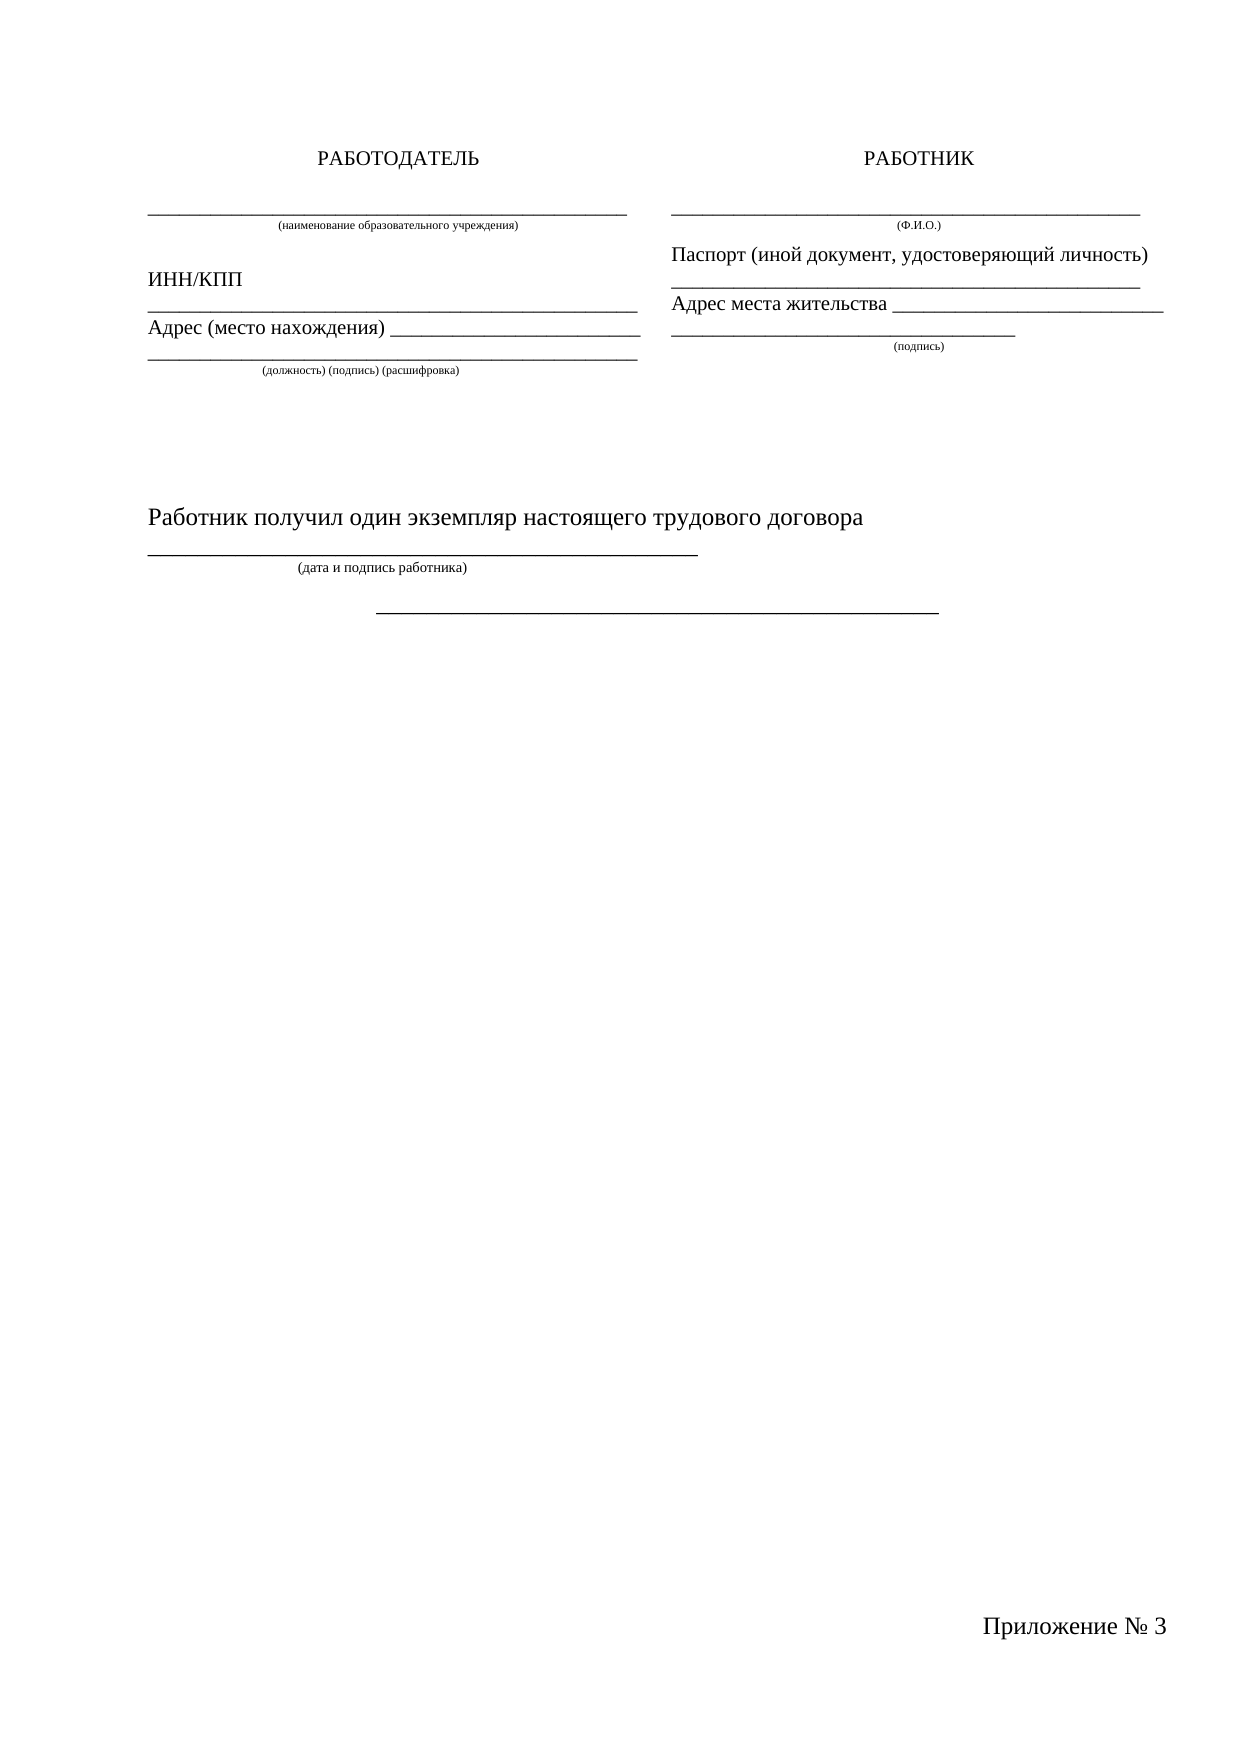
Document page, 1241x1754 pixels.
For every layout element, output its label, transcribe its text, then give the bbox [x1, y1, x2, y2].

text Работник получил один экземпляр настоящего трудового договора [148, 502, 1167, 531]
text ____________________________________________ [148, 531, 1167, 559]
table_header РАБОТНИК _____________________________________________ (Ф.И.О.) Паспорт (иной документ, удостоверяющий личность) _____________________________________________ Адрес места жительства __________________________ _________________________________ (подпись) [660, 146, 1178, 387]
table_header РАБОТОДАТЕЛЬ ______________________________________________ (наименование образовательного учреждения) ИНН/КПП _______________________________________________ Адрес (место нахождения) ________________________ _______________________________________________ (должность) (подпись) (расшифровка) [136, 146, 660, 387]
text (дата и подпись работника) [148, 559, 1167, 588]
text _____________________________________________ [148, 588, 1167, 617]
text Приложение № 3 [635, 1611, 1167, 1640]
